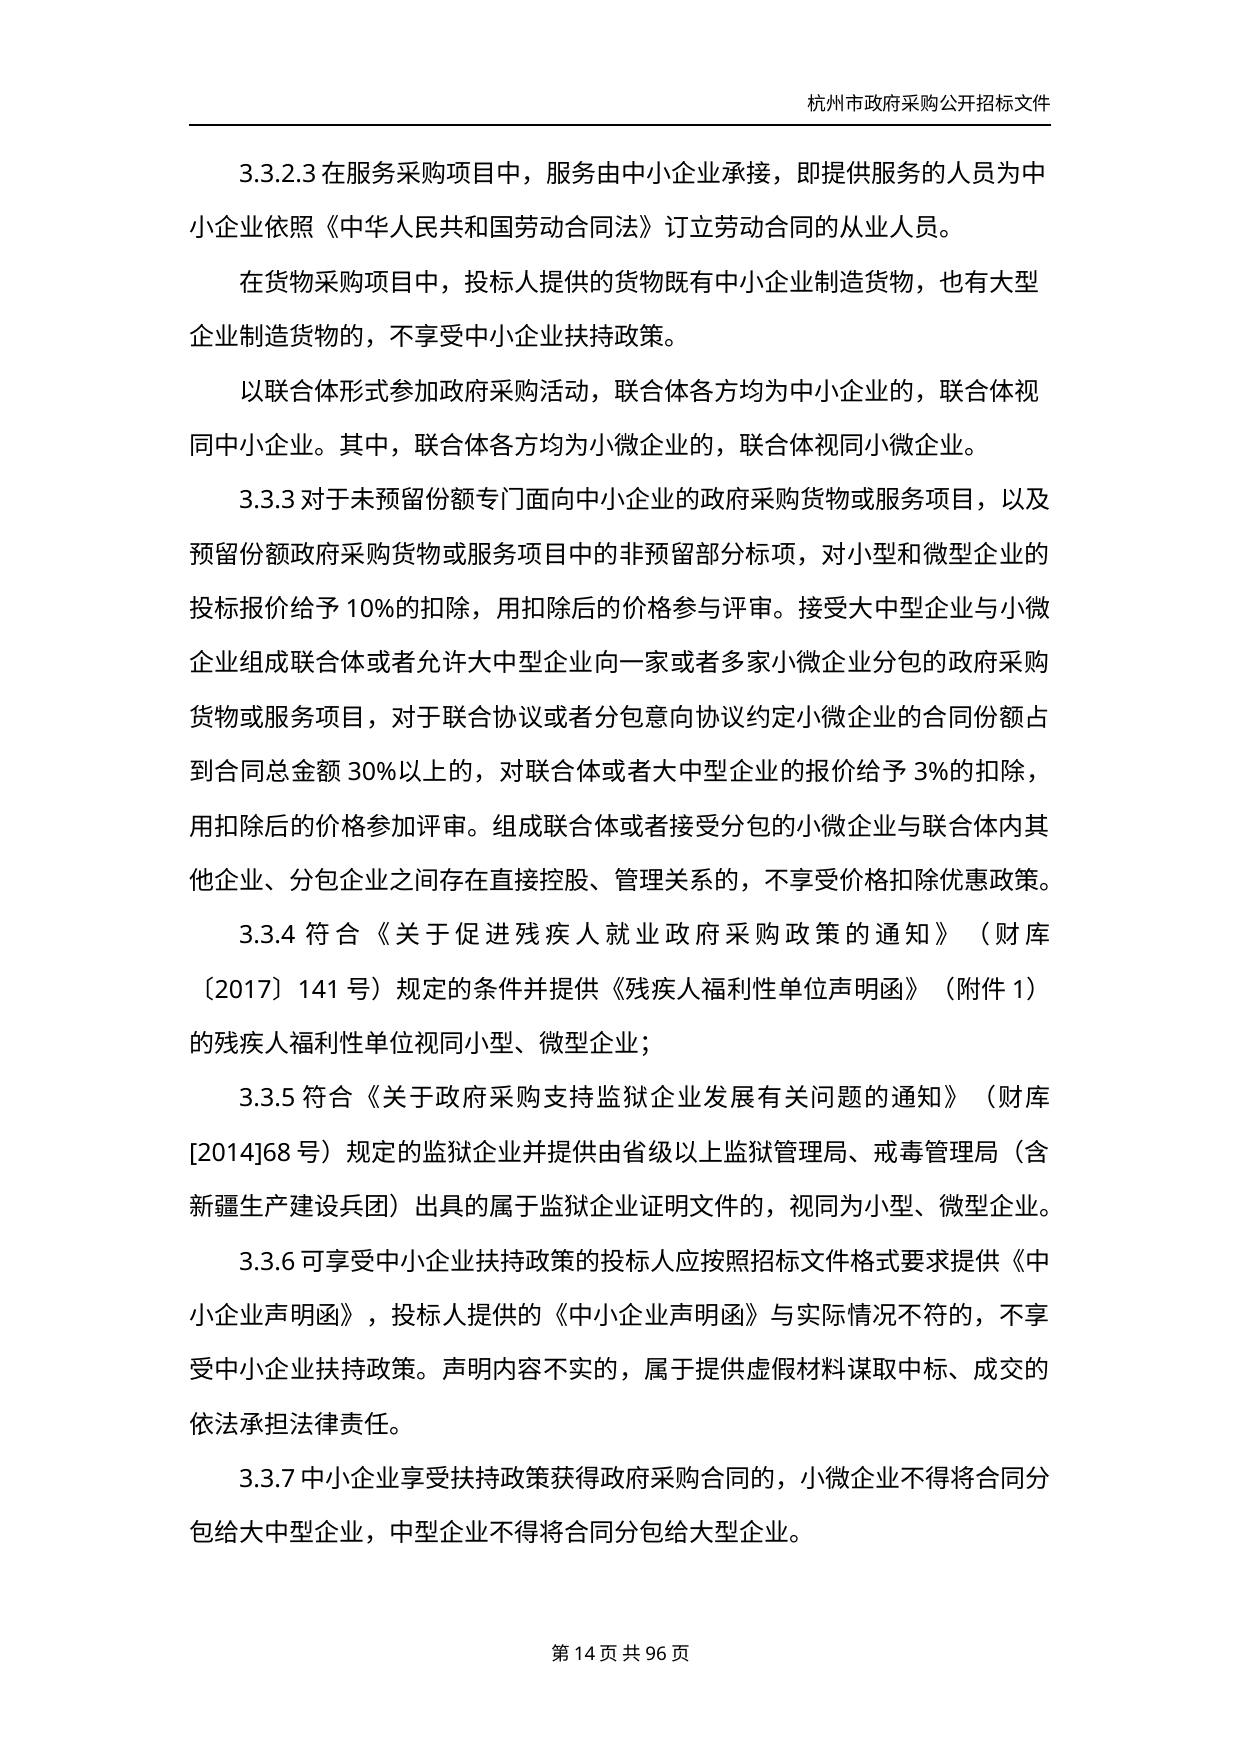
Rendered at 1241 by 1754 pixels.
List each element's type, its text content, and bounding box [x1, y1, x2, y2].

text 3.3.4符合《关于促进残疾人就业政府采购政策的通知》（财库〔2017〕141号）规定的条件并提供《残疾人福利性单位声明函》（附件1）的残疾人福利性单位视同小型、微型企业； [189, 915, 1051, 1060]
text 在货物采购项目中，投标人提供的货物既有中小企业制造货物，也有大型企业制造货物的，不享受中小企业扶持政策。 [189, 262, 1051, 353]
text 3.3.6可享受中小企业扶持政策的投标人应按照招标文件格式要求提供《中小企业声明函》，投标人提供的《中小企业声明函》与实际情况不符的，不享受中小企业扶持政策。声明内容不实的，属于提供虚假材料谋取中标、成交的，依法承担法律责任。 [189, 1241, 1051, 1440]
text 3.3.7中小企业享受扶持政策获得政府采购合同的，小微企业不得将合同分包给大中型企业，中型企业不得将合同分包给大型企业。 [189, 1458, 1051, 1549]
text 3.3.3对于未预留份额专门面向中小企业的政府采购货物或服务项目，以及预留份额政府采购货物或服务项目中的非预留部分标项，对小型和微型企业的投标报价给予10%的扣除，用扣除后的价格参与评审。接受大中型企业与小微企业组成联合体或者允许大中型企业向一家或者多家小微企业分包的政府采购货物或服务项目，对于联合协议或者分包意向协议约定小微企业的合同份额占到合同总金额30%以上的，对联合体或者大中型企业的报价给予3%的扣除，用扣除后的价格参加评审。组成联合体或者接受分包的小微企业与联合体内其他企业、分包企业之间存在直接控股、管理关系的，不享受价格扣除优惠政策。 [189, 480, 1051, 897]
text 3.3.5符合《关于政府采购支持监狱企业发展有关问题的通知》（财库[2014]68号）规定的监狱企业并提供由省级以上监狱管理局、戒毒管理局（含新疆生产建设兵团）出具的属于监狱企业证明文件的，视同为小型、微型企业。 [189, 1078, 1051, 1223]
text 以联合体形式参加政府采购活动，联合体各方均为中小企业的，联合体视同中小企业。其中，联合体各方均为小微企业的，联合体视同小微企业。 [189, 371, 1051, 462]
text 3.3.2.3在服务采购项目中，服务由中小企业承接，即提供服务的人员为中小企业依照《中华人民共和国劳动合同法》订立劳动合同的从业人员。 [189, 153, 1051, 244]
